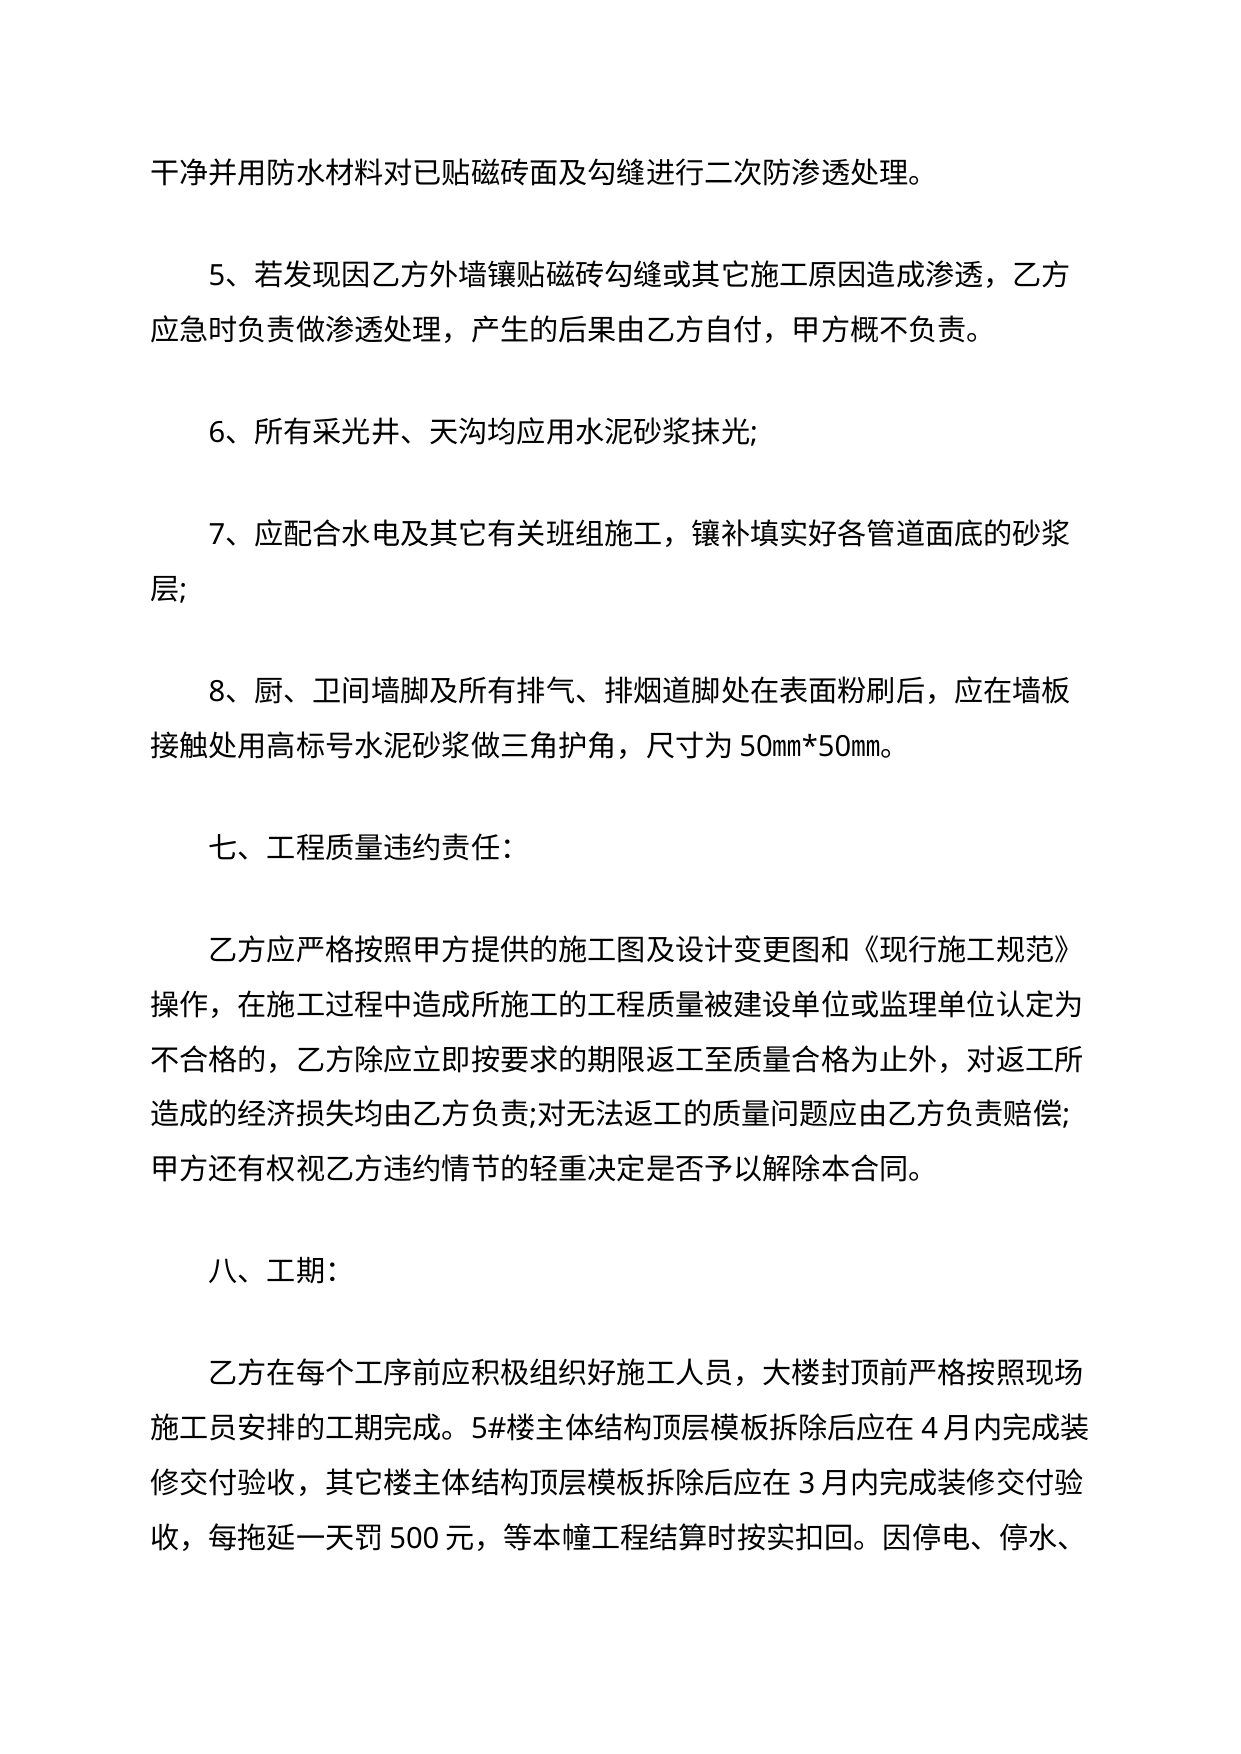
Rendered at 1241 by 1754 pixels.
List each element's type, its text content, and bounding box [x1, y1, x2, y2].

text 七、工程质量违约责任： [150, 824, 1090, 867]
text 8、厨、卫间墙脚及所有排气、排烟道脚处在表面粉刷后，应在墙板接触处用高标号水泥砂浆做三角护角，尺寸为50㎜*50㎜。 [150, 667, 1090, 765]
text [150, 1349, 1090, 1557]
text 7、应配合水电及其它有关班组施工，镶补填实好各管道面底的砂浆层; [150, 511, 1090, 608]
text 6、所有采光井、天沟均应用水泥砂浆抹光; [150, 408, 1090, 451]
text 八、工期： [150, 1248, 1090, 1290]
text 乙方应严格按照甲方提供的施工图及设计变更图和《现行施工规范》操作，在施工过程中造成所施工的工程质量被建设单位或监理单位认定为不合格的，乙方除应立即按要求的期限返工至质量合格为止外，对返工所造成的经济损失均由乙方负责;对无法返工的质量问题应由乙方负责赔偿;甲方还有权视乙方违约情节的轻重决定是否予以解除本合同。 [150, 926, 1090, 1188]
text 5、若发现因乙方外墙镶贴磁砖勾缝或其它施工原因造成渗透，乙方应急时负责做渗透处理，产生的后果由乙方自付，甲方概不负责。 [150, 252, 1090, 349]
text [150, 150, 1090, 192]
